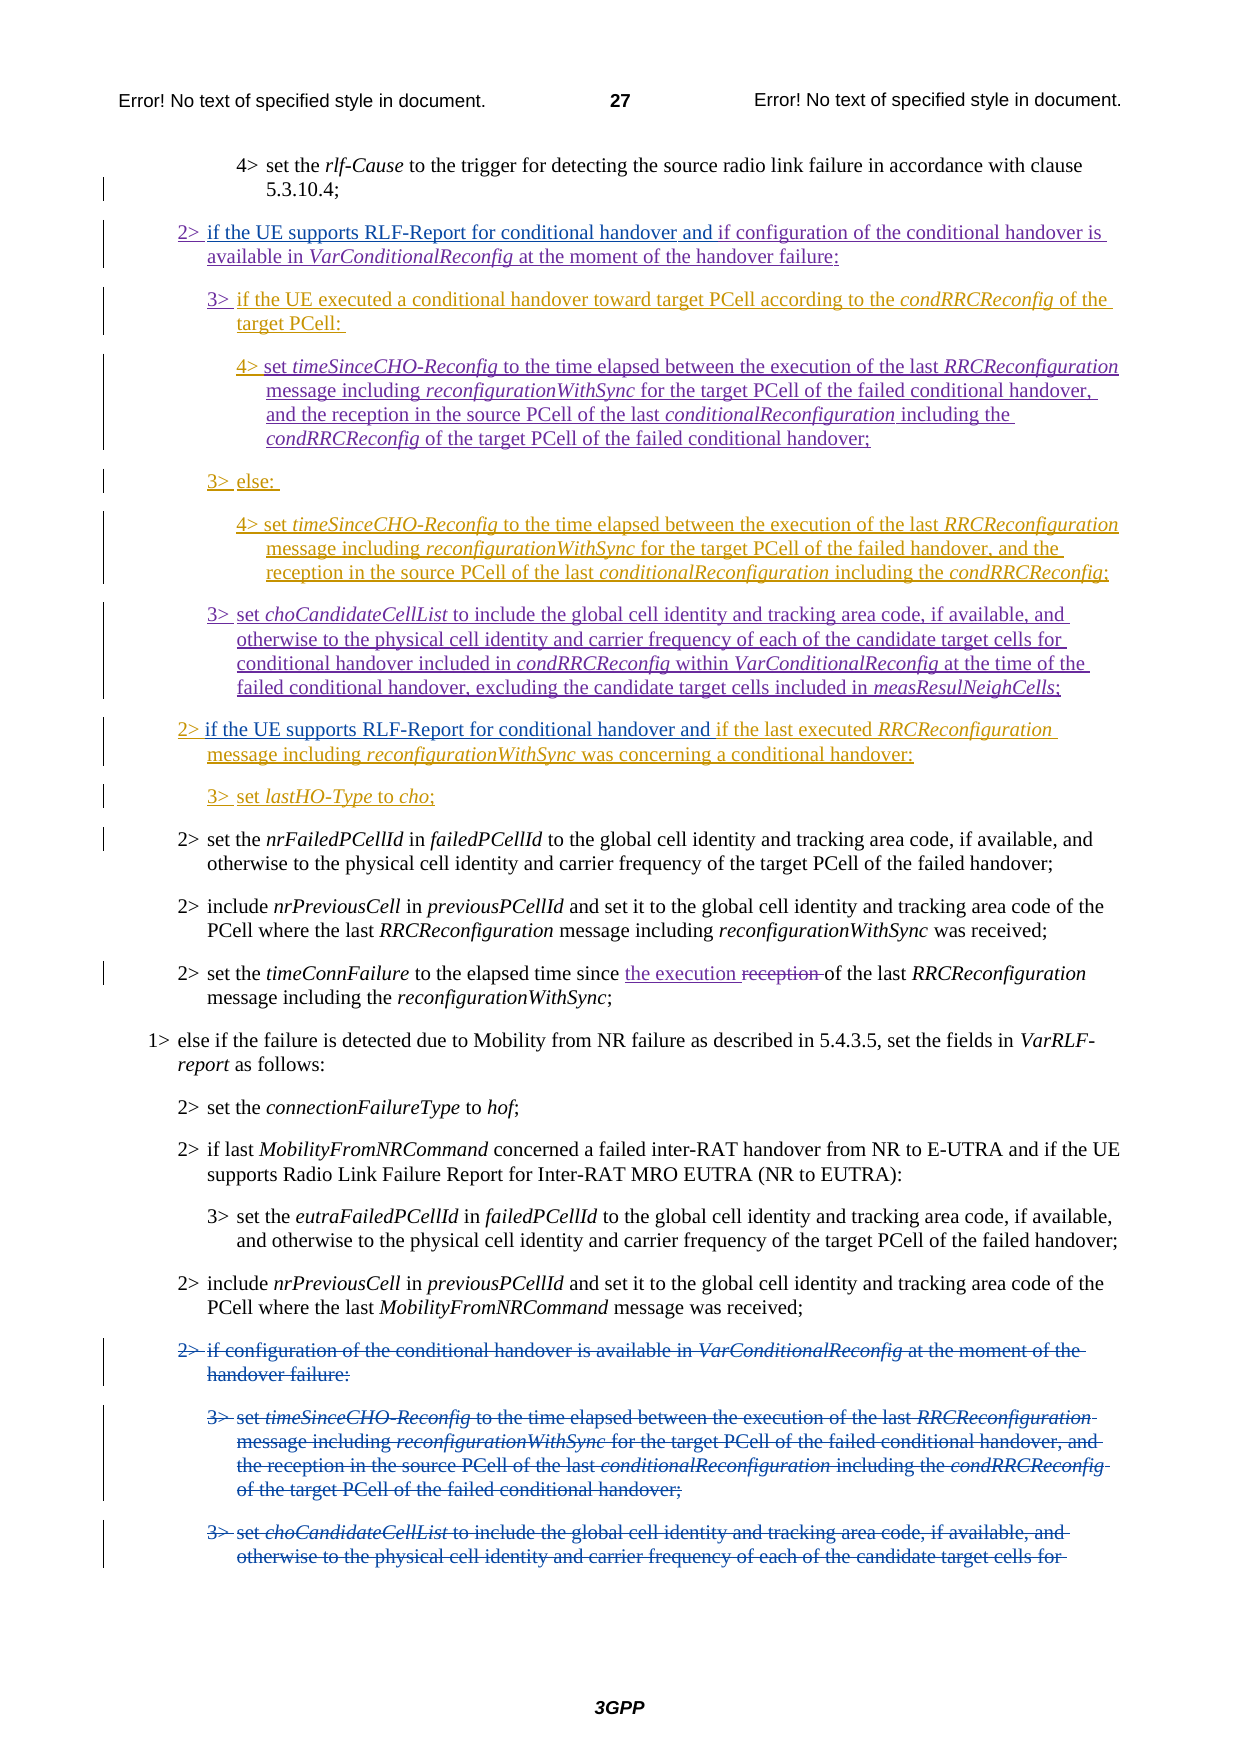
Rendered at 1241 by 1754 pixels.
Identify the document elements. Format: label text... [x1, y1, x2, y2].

text 2> include nrPreviousCell in previousPCellId and set it to the global cell identity and tracking area code of the PCell where the last RRCReconfiguration message including reconfigurationWithSync was received; [177, 894, 1122, 942]
text 1> else if the failure is detected due to Mobility from NR failure as described in 5.4.3.5, set the fields in VarRLF-report as follows: [148, 1028, 1122, 1076]
text 2> include nrPreviousCell in previousPCellId and set it to the global cell identity and tracking area code of the PCell where the last MobilityFromNRCommand message was received; [177, 1271, 1122, 1319]
text 4> set the rlf-Cause to the trigger for detecting the source radio link failure in accordance with clause 5.3.10.4; [236, 153, 1122, 201]
text 2> set the nrFailedPCellId in failedPCellId to the global cell identity and tracking area code, if available, and otherwise to the physical cell identity and carrier frequency of the target PCell of the failed handover; [177, 827, 1122, 875]
text 3> set the eutraFailedPCellId in failedPCellId to the global cell identity and tracking area code, if available, and otherwise to the physical cell identity and carrier frequency of the target PCell of the failed handover; [207, 1204, 1122, 1252]
text 2> set the timeConnFailure to the elapsed time since of the last RRCReconfiguration message including the reconfigurationWithSync; [177, 961, 1122, 1009]
text 2> set the connectionFailureType to hof; [177, 1094, 1122, 1119]
text 2> if last MobilityFromNRCommand concerned a failed inter-RAT handover from NR to E-UTRA and if the UE supports Radio Link Failure Report for Inter-RAT MRO EUTRA (NR to EUTRA): [177, 1137, 1122, 1186]
